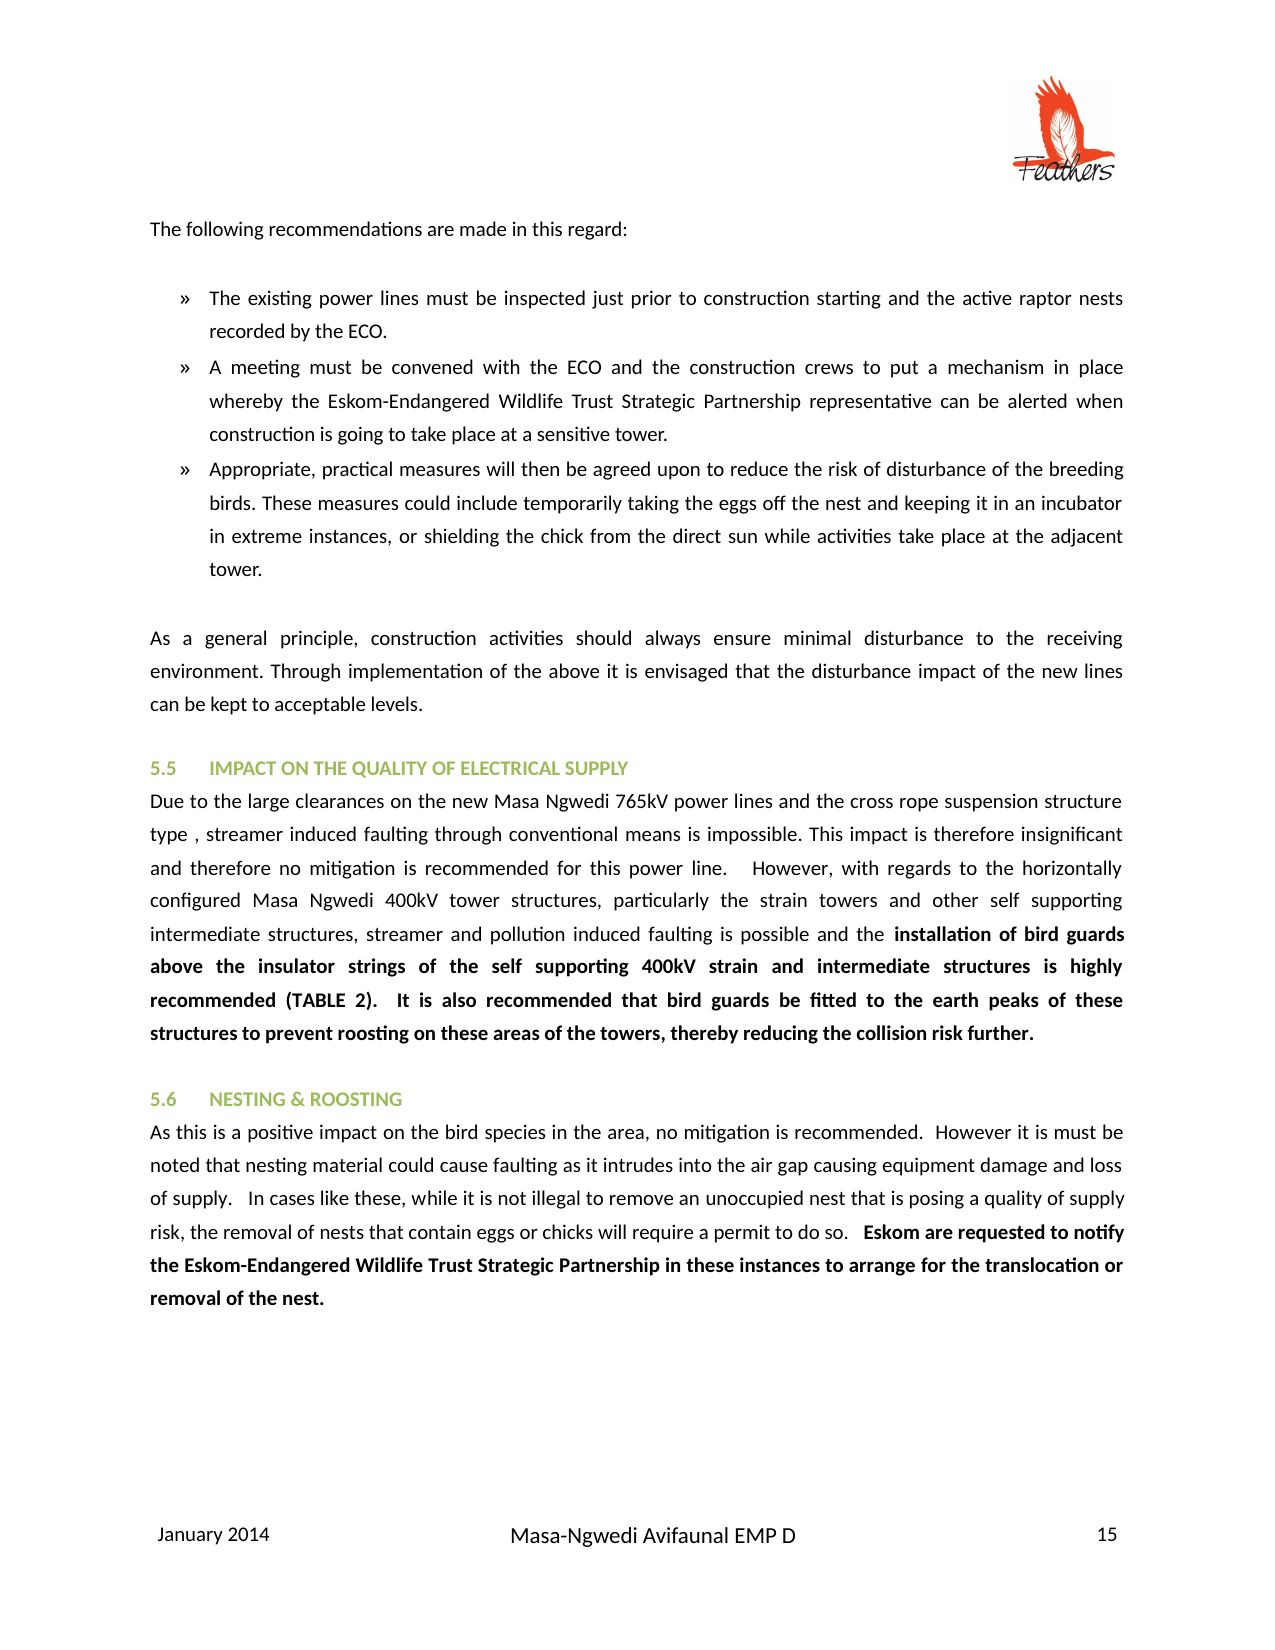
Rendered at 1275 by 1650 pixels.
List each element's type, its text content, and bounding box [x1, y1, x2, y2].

text The following recommendations are made in this regard: [150, 217, 1125, 242]
text Due to the large clearances on the new Masa Ngwedi 765kV power lines and the cross rope suspension structure type , streamer induced faulting through conventional means is impossible. This impact is therefore insignificant and therefore no mitigation is recommended for this power line. However, with regards to the horizontally configured Masa Ngwedi 400kV tower structures, particularly the strain towers and other self supporting intermediate structures, streamer and pollution induced faulting is possible and the installation of bird guards above the insulator strings of the self supporting 400kV strain and intermediate structures is highly recommended (TABLE 2). It is also recommended that bird guards be fitted to the earth peaks of these structures to prevent roosting on these areas of the towers, thereby reducing the collision risk further. [150, 789, 1125, 1045]
text As a general principle, construction activities should always ensure minimal disturbance to the receiving environment. Through implementation of the above it is envisaged that the disturbance impact of the new lines can be kept to acceptable levels. [150, 625, 1125, 717]
picture [1007, 75, 1118, 184]
text 5.6 NESTING & ROOSTING [150, 1086, 1125, 1111]
list 5.5 impact on the quality of electrical supply [150, 756, 1117, 781]
list Appropriate, practical measures will then be agreed upon to reduce the risk of disturbance of the breeding birds. These measures could include temporarily taking the eggs off the nest and keeping it in an incubator in extreme instances, or shielding the chick from the direct sun while activities take place at the adjacent tower. [179, 454, 1125, 581]
text As this is a positive impact on the bird species in the area, no mitigation is recommended. However it is must be noted that nesting material could cause faulting as it intrudes into the air gap causing equipment damage and loss of supply. In cases like these, while it is not illegal to remove an unoccupied nest that is posing a quality of supply risk, the removal of nests that contain eggs or chicks will require a permit to do so. Eskom are requested to notify the Eskom-Endangered Wildlife Trust Strategic Partnership in these instances to arrange for the translocation or removal of the nest. [150, 1119, 1125, 1311]
list A meeting must be convened with the ECO and the construction crews to put a mechanism in place whereby the Eskom-Endangered Wildlife Trust Strategic Partnership representative can be alerted when construction is going to take place at a sensitive tower. [179, 352, 1125, 446]
list The existing power lines must be inspected just prior to construction starting and the active raptor nests recorded by the ECO. [179, 283, 1125, 344]
